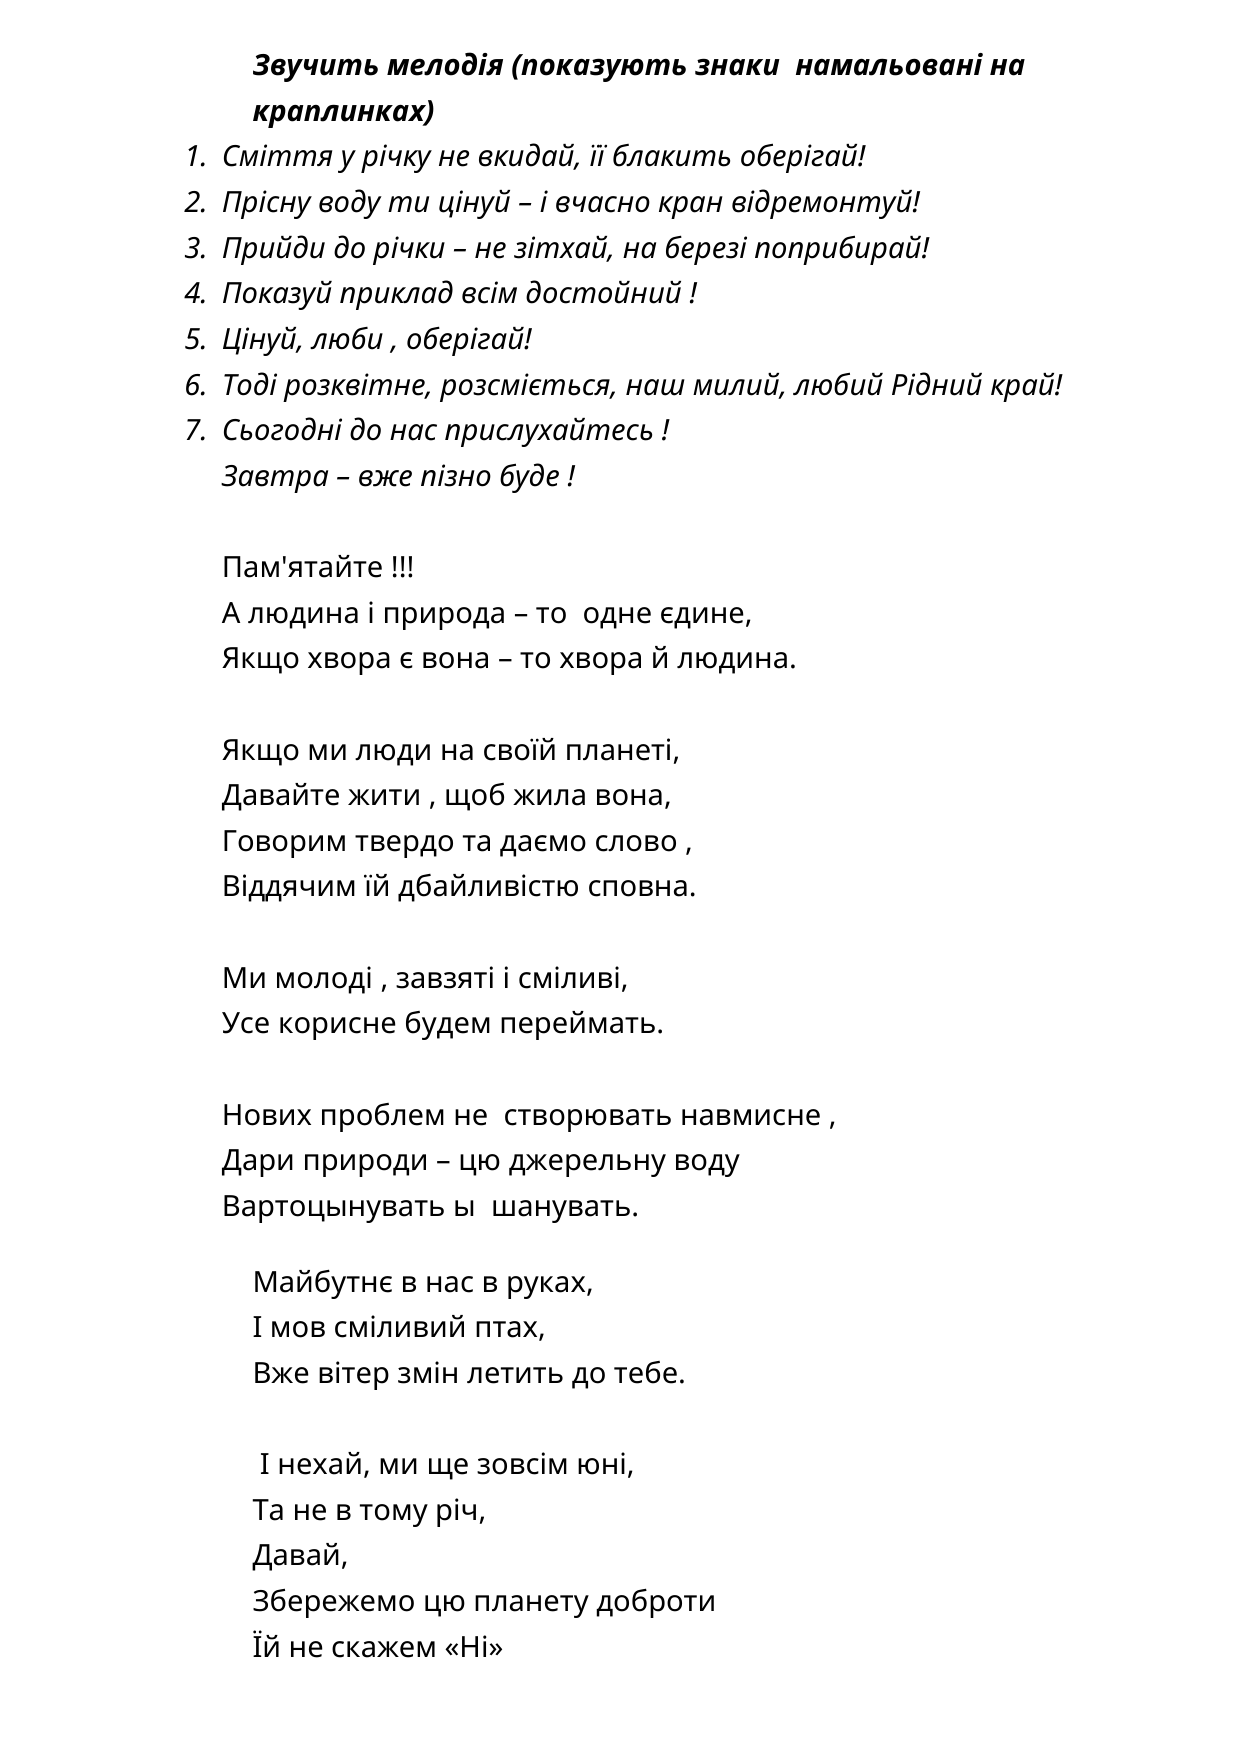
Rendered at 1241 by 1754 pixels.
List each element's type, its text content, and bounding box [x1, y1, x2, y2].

list Завтра – вже пізно буде ! [222, 455, 1152, 495]
list Прісну воду ти цінуй – і вчасно кран відремонтуй! [184, 181, 1152, 221]
list Віддячим їй дбайливістю сповна. [222, 866, 1152, 905]
list Нових проблем не створювать навмисне , [222, 1094, 1152, 1133]
list Збережемо цю планету доброти [252, 1580, 1152, 1620]
list А людина і природа – то одне єдине, [222, 592, 1152, 632]
list Та не в тому річ, [252, 1489, 1152, 1529]
list Якщо хвора є вона – то хвора й людина. [222, 637, 1152, 677]
list Сміття у річку не вкидай, її блакить оберігай! [184, 136, 1152, 175]
list Прийди до річки – не зітхай, на березі поприбирай! [184, 227, 1152, 267]
list Їй не скажем «Ні» [252, 1626, 1152, 1666]
list Ми молоді , завзяті і сміливі, [222, 957, 1152, 997]
list Вартоцынувать ы шанувать. [222, 1185, 1152, 1225]
list І мов сміливий птах, [252, 1306, 1152, 1346]
list Давай, [252, 1534, 1152, 1574]
list Вже вітер змін летить до тебе. [252, 1352, 1152, 1392]
list Цінуй, люби , оберігай! [184, 318, 1152, 358]
list Звучить мелодія (показують знаки намальовані на краплинках) [252, 44, 1152, 130]
list Пам'ятайте !!! [222, 546, 1152, 586]
list Усе корисне будем переймать. [222, 1002, 1152, 1042]
list Майбутнє в нас в руках, [252, 1261, 1152, 1301]
list І нехай, ми ще зовсім юні, [252, 1443, 1152, 1483]
list Показуй приклад всім достойний ! [184, 272, 1152, 312]
list Давайте жити , щоб жила вона, [222, 774, 1152, 814]
list Якщо ми люди на своїй планеті, [222, 729, 1152, 768]
list Тоді розквітне, розсміється, наш милий, любий Рідний край! [184, 364, 1152, 403]
list Говорим твердо та даємо слово , [222, 820, 1152, 860]
list Дари природи – цю джерельну воду [222, 1139, 1152, 1179]
list Сьогодні до нас прислухайтесь ! [184, 409, 1152, 449]
